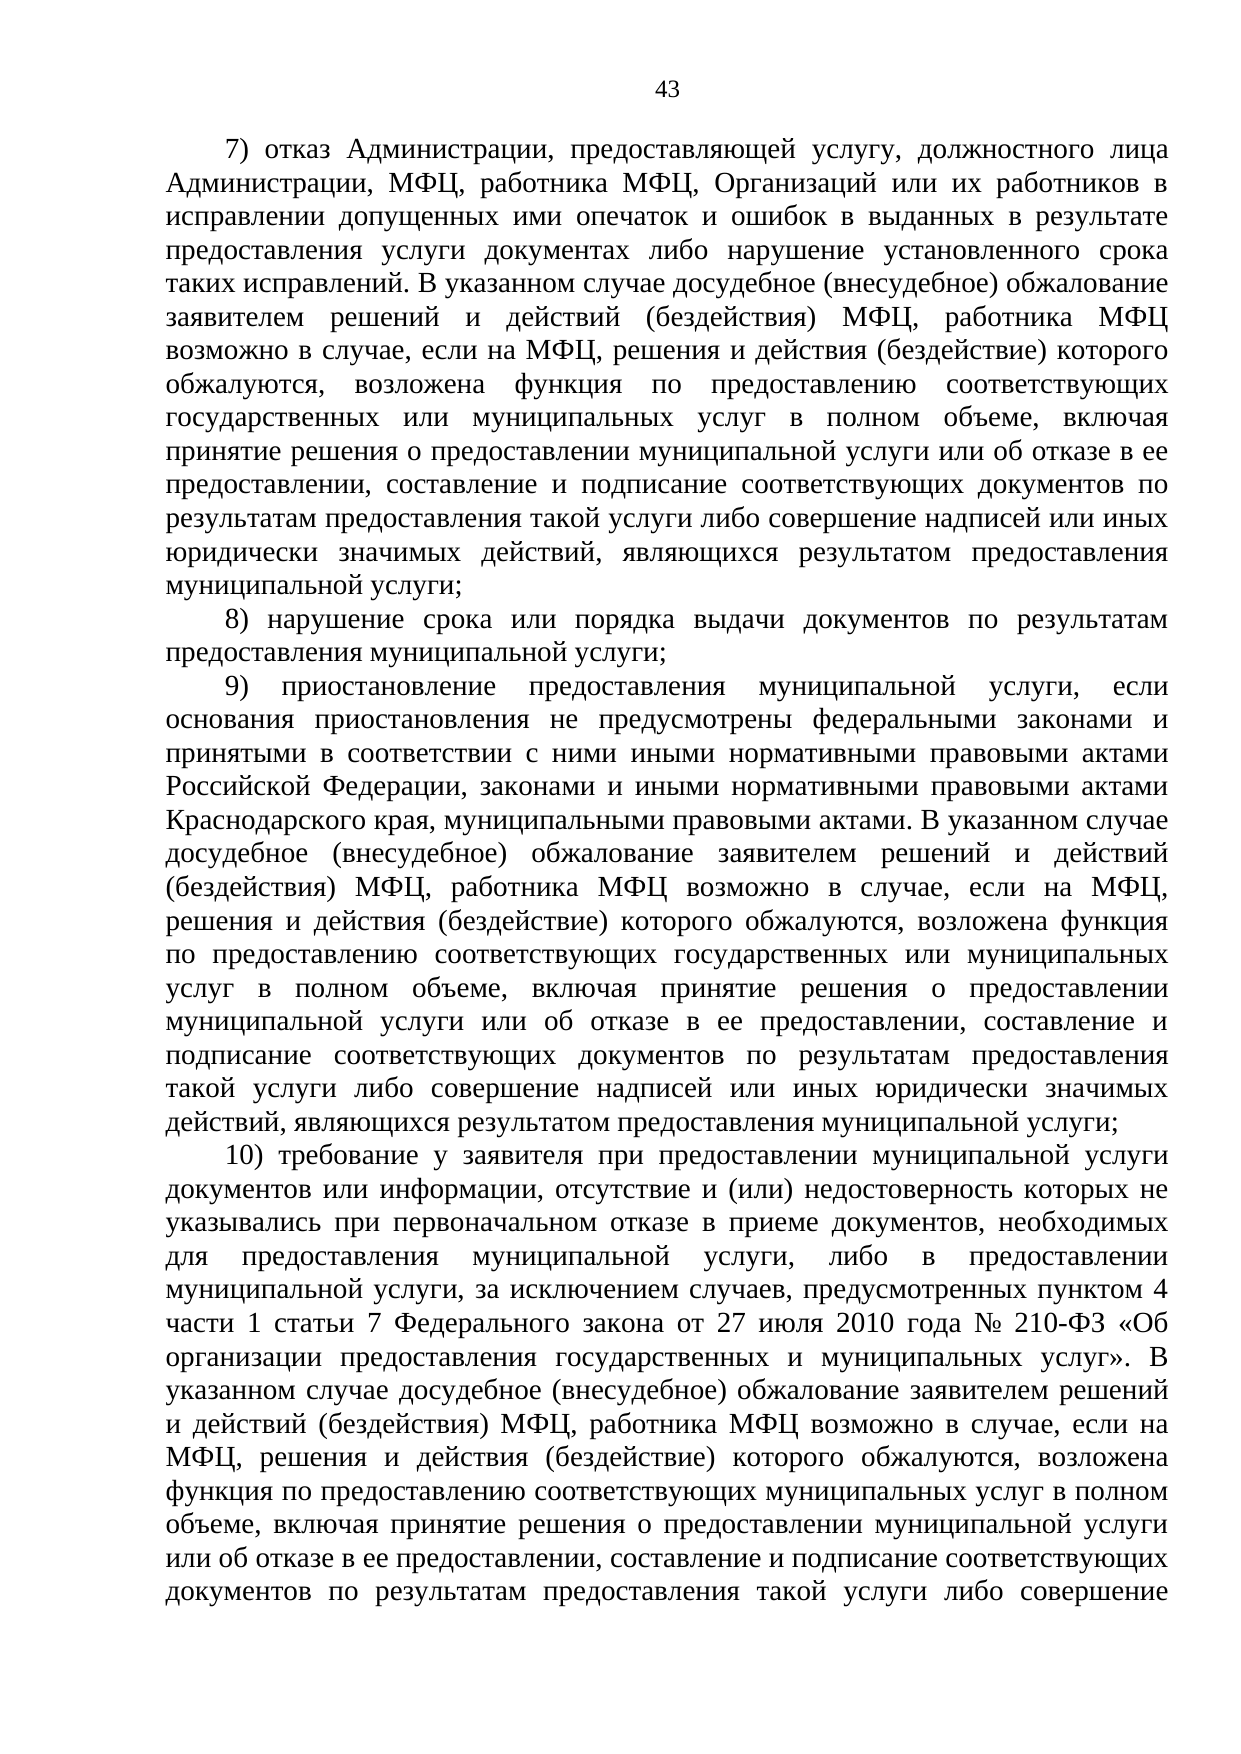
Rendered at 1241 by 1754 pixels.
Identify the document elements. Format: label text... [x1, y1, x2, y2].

text 7) отказ Администрации, предоставляющей услугу, должностного лица Администрации, МФЦ, работника МФЦ, Организаций или их работников в исправлении допущенных ими опечаток и ошибок в выданных в результате предоставления услуги документах либо нарушение установленного срока таких исправлений. В указанном случае досудебное (внесудебное) обжалование заявителем решений и действий (бездействия) МФЦ, работника МФЦ возможно в случае, если на МФЦ, решения и действия (бездействие) которого обжалуются, возложена функция по предоставлению соответствующих государственных или муниципальных услуг в полном объеме, включая принятие решения о предоставлении муниципальной услуги или об отказе в ее предоставлении, составление и подписание соответствующих документов по результатам предоставления такой услуги либо совершение надписей или иных юридически значимых действий, являющихся результатом предоставления муниципальной услуги; [165, 131, 1169, 601]
text 8) нарушение срока или порядка выдачи документов по результатам предоставления муниципальной услуги; [165, 601, 1169, 668]
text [165, 1137, 1169, 1607]
text 9) приостановление предоставления муниципальной услуги, если основания приостановления не предусмотрены федеральными законами и принятыми в соответствии с ними иными нормативными правовыми актами Российской Федерации, законами и иными нормативными правовыми актами Краснодарского края, муниципальными правовыми актами. В указанном случае досудебное (внесудебное) обжалование заявителем решений и действий (бездействия) МФЦ, работника МФЦ возможно в случае, если на МФЦ, решения и действия (бездействие) которого обжалуются, возложена функция по предоставлению соответствующих государственных или муниципальных услуг в полном объеме, включая принятие решения о предоставлении муниципальной услуги или об отказе в ее предоставлении, составление и подписание соответствующих документов по результатам предоставления такой услуги либо совершение надписей или иных юридически значимых действий, являющихся результатом предоставления муниципальной услуги; [165, 668, 1169, 1137]
